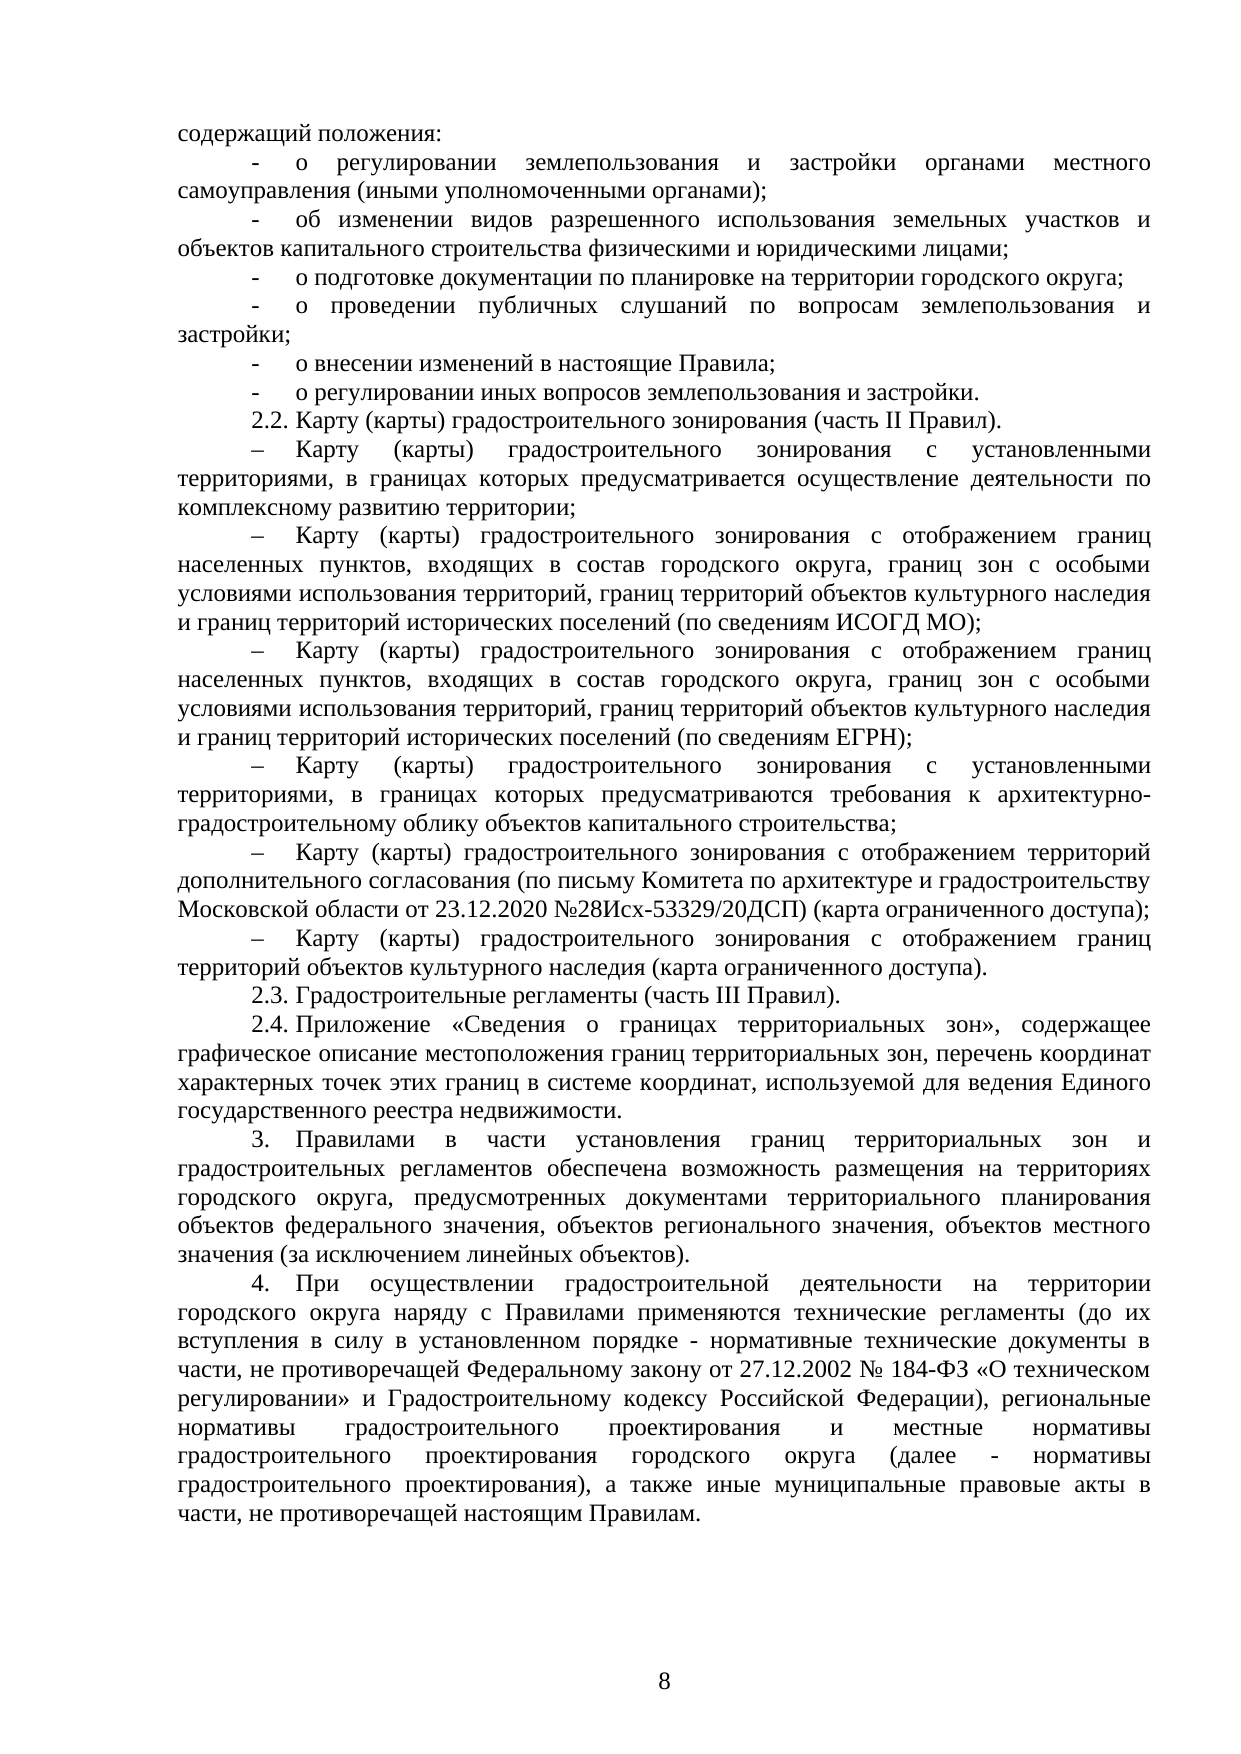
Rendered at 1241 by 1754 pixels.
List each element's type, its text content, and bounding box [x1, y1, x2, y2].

list о подготовке документации по планировке на территории городского округа; [177, 262, 1152, 291]
list о регулировании иных вопросов землепользования и застройки. [177, 377, 1152, 406]
list Карту (карты) градостроительного зонирования с отображением границ населенных пунктов, входящих в состав городского округа, границ зон с особыми условиями использования территорий, границ территорий объектов культурного наследия и границ территорий исторических поселений (по сведениям ЕГРН); [177, 636, 1152, 751]
list о проведении публичных слушаний по вопросам землепользования и застройки; [177, 291, 1152, 348]
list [177, 118, 1152, 147]
list Карту (карты) градостроительного зонирования (часть II Правил). [177, 406, 1152, 434]
list Карту (карты) градостроительного зонирования c отображением территорий дополнительного согласования (по письму Комитета по архитектуре и градостроительству Московской области от 23.12.2020 №28Исх-53329/20ДСП) (карта ограниченного доступа); [177, 837, 1152, 923]
list Правилами в части установления границ территориальных зон и градостроительных регламентов обеспечена возможность размещения на территориях городского округа, предусмотренных документами территориального планирования объектов федерального значения, объектов регионального значения, объектов местного значения (за исключением линейных объектов). [177, 1124, 1152, 1268]
list Карту (карты) градостроительного зонирования с установленными территориями, в границах которых предусматриваются требования к архитектурно-градостроительному облику объектов капитального строительства; [177, 751, 1152, 837]
list Карту (карты) градостроительного зонирования с отображением границ территорий объектов культурного наследия (карта ограниченного доступа). [177, 923, 1152, 981]
list Карту (карты) градостроительного зонирования с отображением границ населенных пунктов, входящих в состав городского округа, границ зон с особыми условиями использования территорий, границ территорий объектов культурного наследия и границ территорий исторических поселений (по сведениям ИСОГД МО); [177, 521, 1152, 636]
list о внесении изменений в настоящие Правила; [177, 348, 1152, 377]
list Приложение «Сведения о границах территориальных зон», содержащее графическое описание местоположения границ территориальных зон, перечень координат характерных точек этих границ в системе координат, используемой для ведения Единого государственного реестра недвижимости. [177, 1009, 1152, 1124]
list о регулировании землепользования и застройки органами местного самоуправления (иными уполномоченными органами); [177, 147, 1152, 204]
list об изменении видов разрешенного использования земельных участков и объектов капитального строительства физическими и юридическими лицами; [177, 204, 1152, 262]
list Карту (карты) градостроительного зонирования с установленными территориями, в границах которых предусматривается осуществление деятельности по комплексному развитию территории; [177, 434, 1152, 521]
list При осуществлении градостроительной деятельности на территории городского округа наряду с Правилами применяются технические регламенты (до их вступления в силу в установленном порядке - нормативные технические документы в части, не противоречащей Федеральному закону от 27.12.2002 № 184-ФЗ «О техническом регулировании» и Градостроительному кодексу Российской Федерации), региональные нормативы градостроительного проектирования и местные нормативы градостроительного проектирования городского округа (далее - нормативы градостроительного проектирования), а также иные муниципальные правовые акты в части, не противоречащей настоящим Правилам. [177, 1268, 1152, 1527]
list Градостроительные регламенты (часть III Правил). [177, 981, 1152, 1009]
